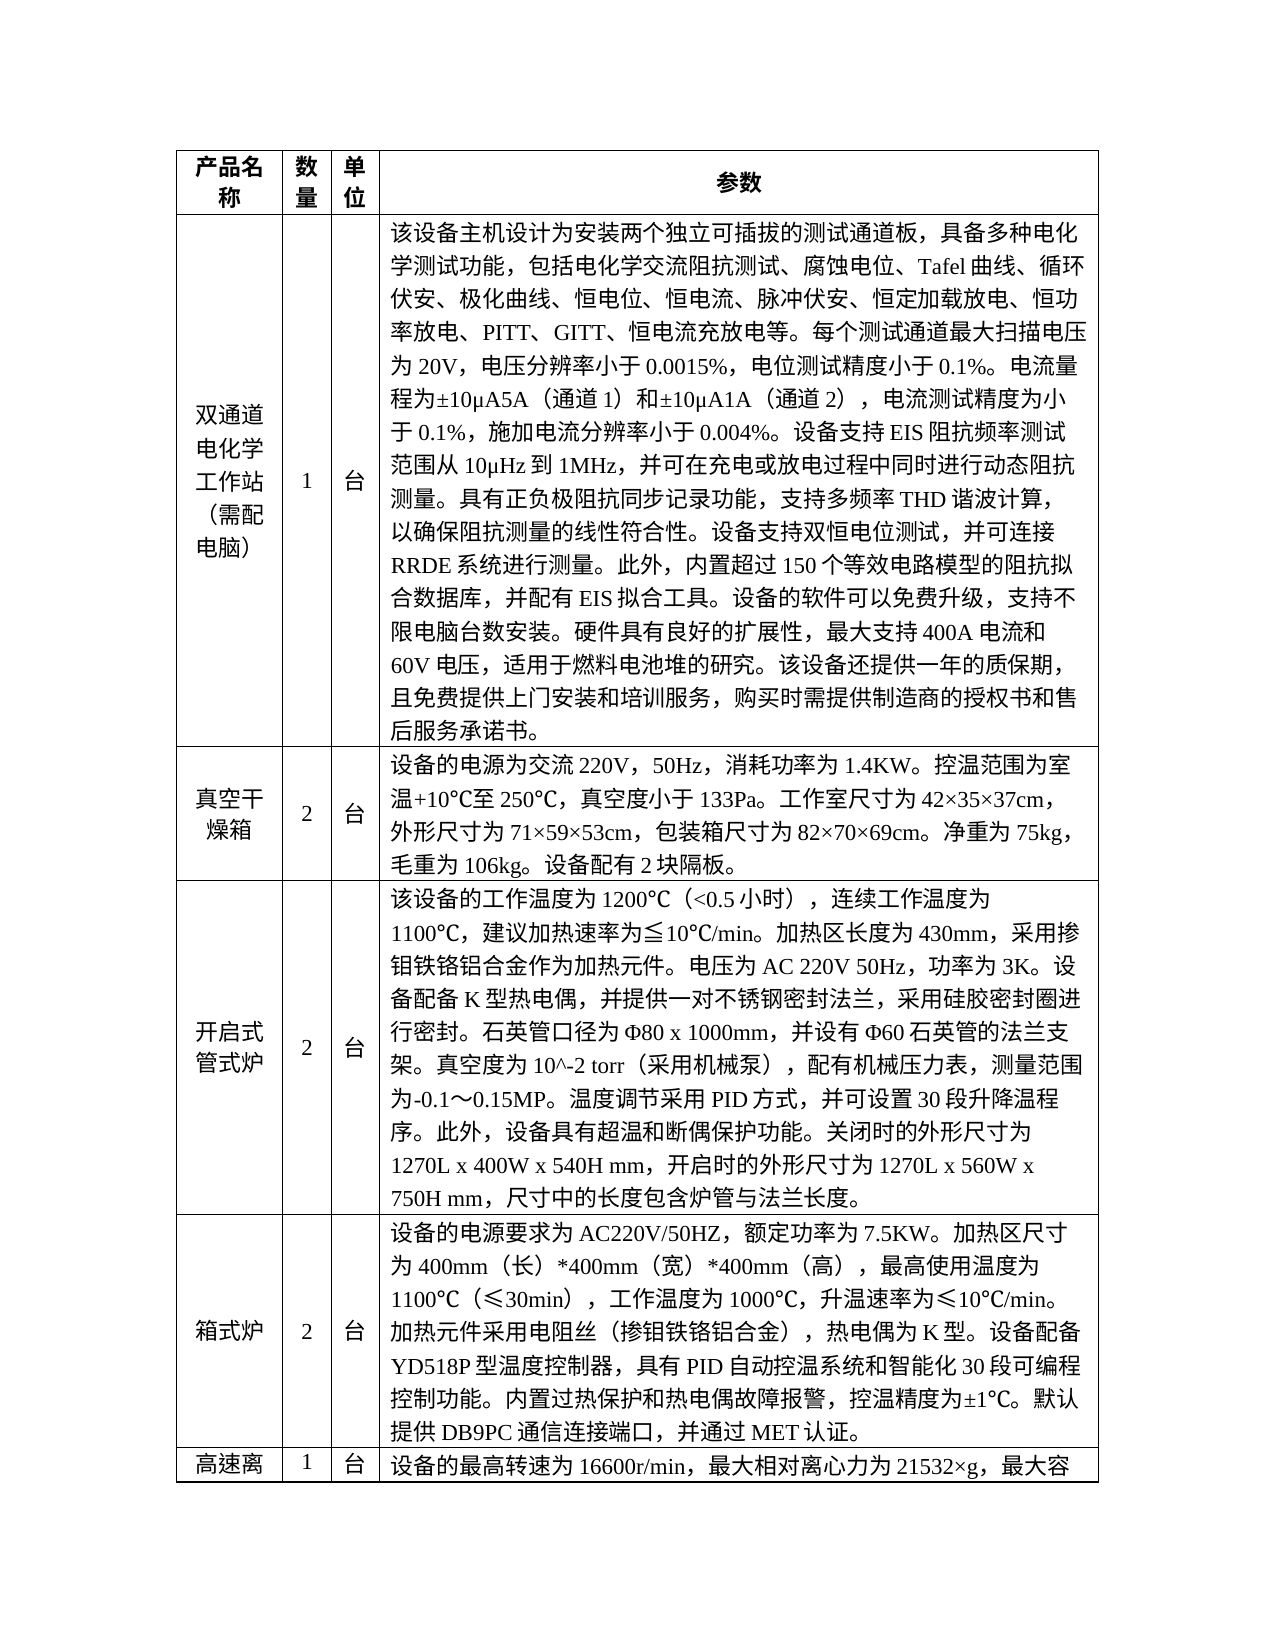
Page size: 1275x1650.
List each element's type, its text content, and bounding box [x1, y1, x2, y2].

table_cell 台 [332, 747, 379, 880]
table_cell 真空干燥箱 [177, 747, 282, 880]
table_cell 2 [283, 747, 331, 880]
table_cell 2 [283, 881, 331, 1213]
table_header 参数 [380, 151, 1098, 213]
table_cell 1 [283, 1448, 331, 1481]
table_cell 该设备的工作温度为1200℃（<0.5小时），连续工作温度为1100℃，建议加热速率为≦10℃/min。加热区长度为430mm，采用掺钼铁铬铝合金作为加热元件。电压为AC 220V 50Hz，功率为3K。设备配备K型热电偶，并提供一对不锈钢密封法兰，采用硅胶密封圈进行密封。石英管口径为Φ80 x 1000mm，并设有Φ60石英管的法兰支架。真空度为10^-2 torr（采用机械泵），配有机械压力表，测量范围为-0.1～0.15MP。温度调节采用PID方式，并可设置30段升降温程序。此外，设备具有超温和断偶保护功能。关闭时的外形尺寸为1270L x 400W x 540H mm，开启时的外形尺寸为1270L x 560W x 750H mm，尺寸中的长度包含炉管与法兰长度。 [380, 881, 1098, 1213]
table_cell 台 [332, 1215, 379, 1447]
table_cell 设备的电源为交流220V，50Hz，消耗功率为1.4KW。控温范围为室温+10℃至250℃，真空度小于133Pa。工作室尺寸为42×35×37cm，外形尺寸为71×59×53cm，包装箱尺寸为82×70×69cm。净重为75kg，毛重为106kg。设备配有2块隔板。 [380, 747, 1098, 880]
table_header 数量 [283, 151, 331, 213]
table_cell 双通道电化学工作站 （需配电脑） [177, 215, 282, 746]
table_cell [380, 1448, 1098, 1481]
table_cell 台 [332, 215, 379, 746]
table_cell 设备的电源要求为AC220V/50HZ，额定功率为7.5KW。加热区尺寸为400mm（长）*400mm（宽）*400mm（高），最高使用温度为1100℃（≤30min），工作温度为1000℃，升温速率为≤10℃/min。加热元件采用电阻丝（掺钼铁铬铝合金），热电偶为K型。设备配备YD518P型温度控制器，具有PID自动控温系统和智能化30段可编程控制功能。内置过热保护和热电偶故障报警，控温精度为±1℃。默认提供DB9PC通信连接端口，并通过MET认证。 [380, 1215, 1098, 1447]
table_cell 1 [283, 215, 331, 746]
table_header 产品名称 [177, 151, 282, 213]
table_cell 台 [332, 881, 379, 1213]
table_cell 2 [283, 1215, 331, 1447]
table_cell 该设备主机设计为安装两个独立可插拔的测试通道板，具备多种电化学测试功能，包括电化学交流阻抗测试、腐蚀电位、Tafel曲线、循环伏安、极化曲线、恒电位、恒电流、脉冲伏安、恒定加载放电、恒功率放电、PITT、GITT、恒电流充放电等。每个测试通道最大扫描电压为20V，电压分辨率小于0.0015%，电位测试精度小于0.1%。电流量程为±10μA5A（通道1）和±10μA1A（通道2），电流测试精度为小于0.1%，施加电流分辨率小于0.004%。设备支持EIS阻抗频率测试范围从10μHz到1MHz，并可在充电或放电过程中同时进行动态阻抗测量。具有正负极阻抗同步记录功能，支持多频率THD谐波计算，以确保阻抗测量的线性符合性。设备支持双恒电位测试，并可连接RRDE系统进行测量。此外，内置超过150个等效电路模型的阻抗拟合数据库，并配有EIS拟合工具。设备的软件可以免费升级，支持不限电脑台数安装。硬件具有良好的扩展性，最大支持400A电流和60V电压，适用于燃料电池堆的研究。该设备还提供一年的质保期，且免费提供上门安装和培训服务，购买时需提供制造商的授权书和售后服务承诺书。 [380, 215, 1098, 746]
table_cell 台 [332, 1448, 379, 1481]
table_cell 箱式炉 [177, 1215, 282, 1447]
table_cell 开启式管式炉 [177, 881, 282, 1213]
table_cell 高速离心机 [177, 1448, 282, 1481]
table_header 单位 [332, 151, 379, 213]
